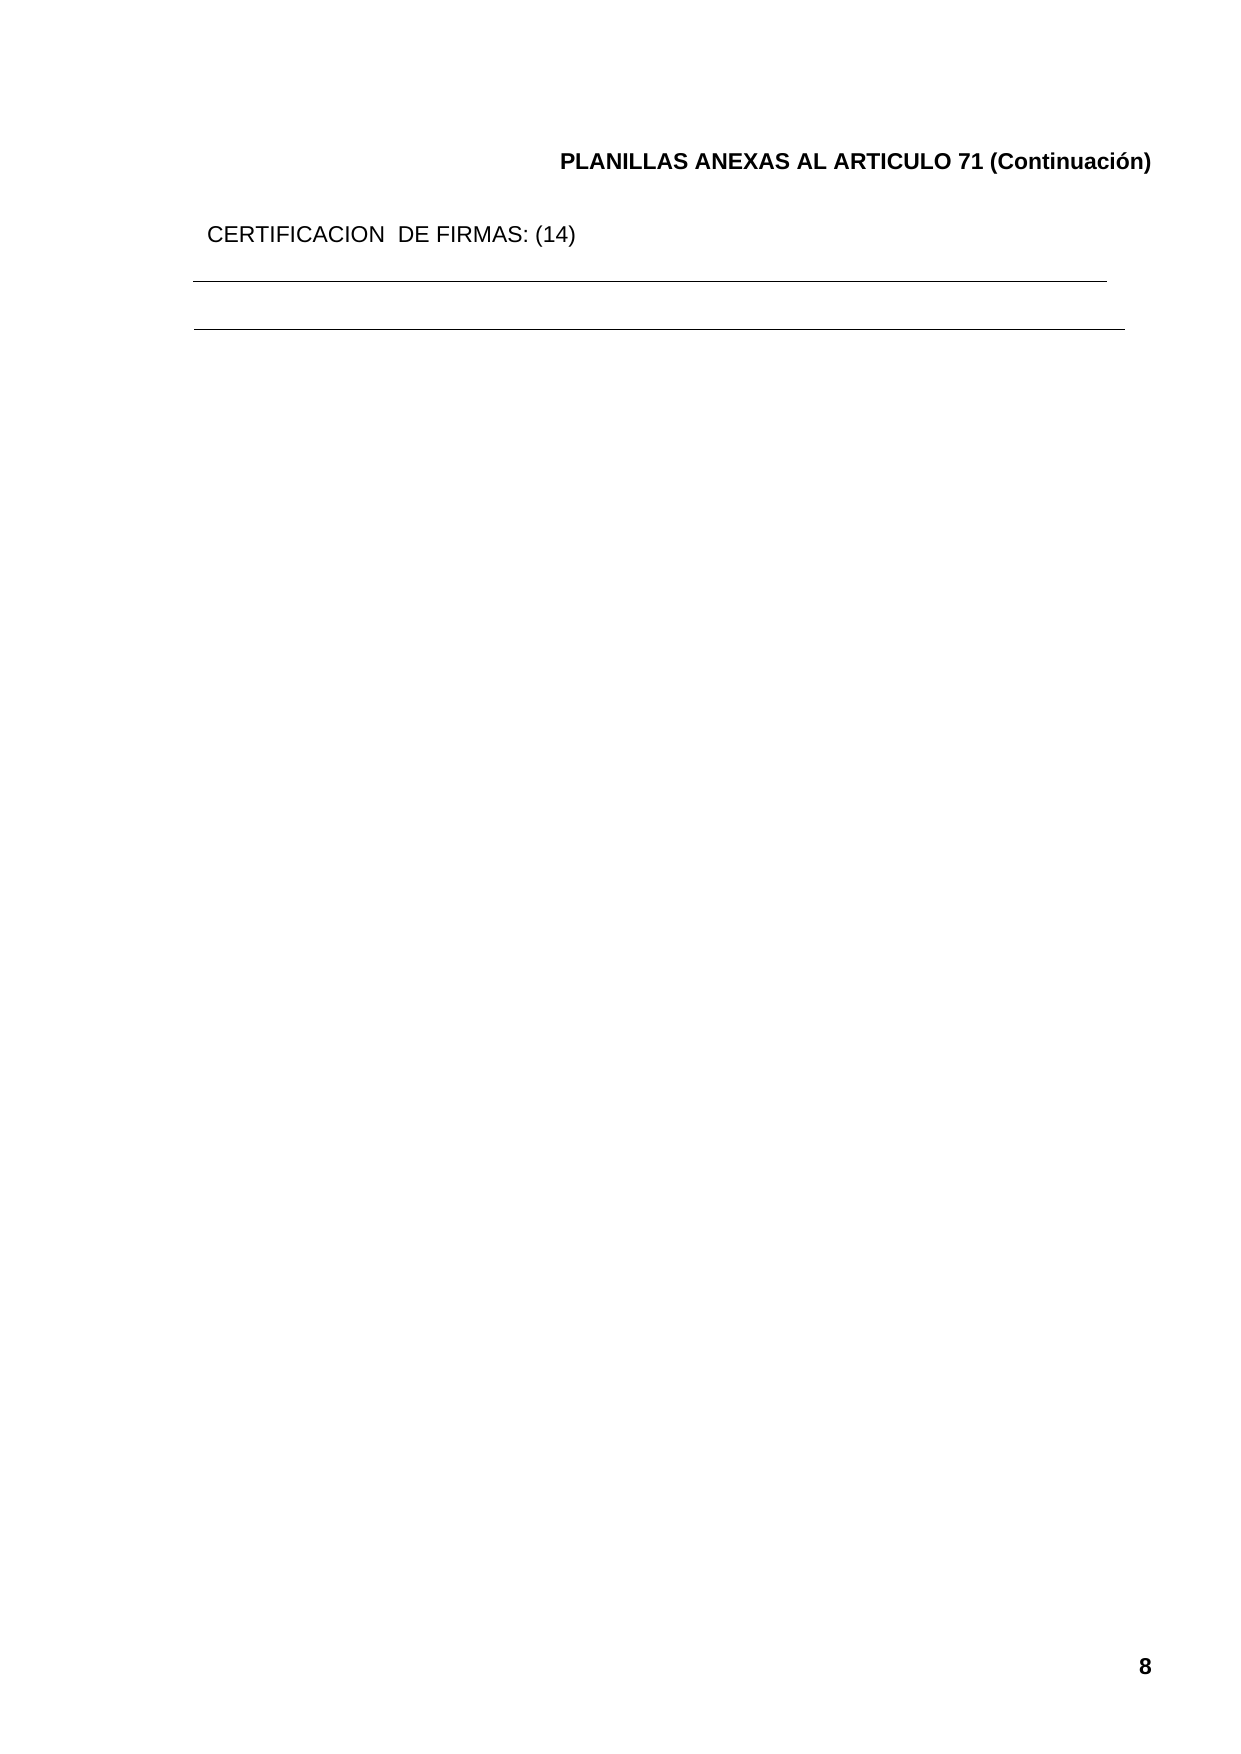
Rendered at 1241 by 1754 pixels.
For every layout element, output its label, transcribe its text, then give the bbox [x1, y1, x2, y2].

text CERTIFICACION DE FIRMAS: (14) [207, 221, 1107, 248]
